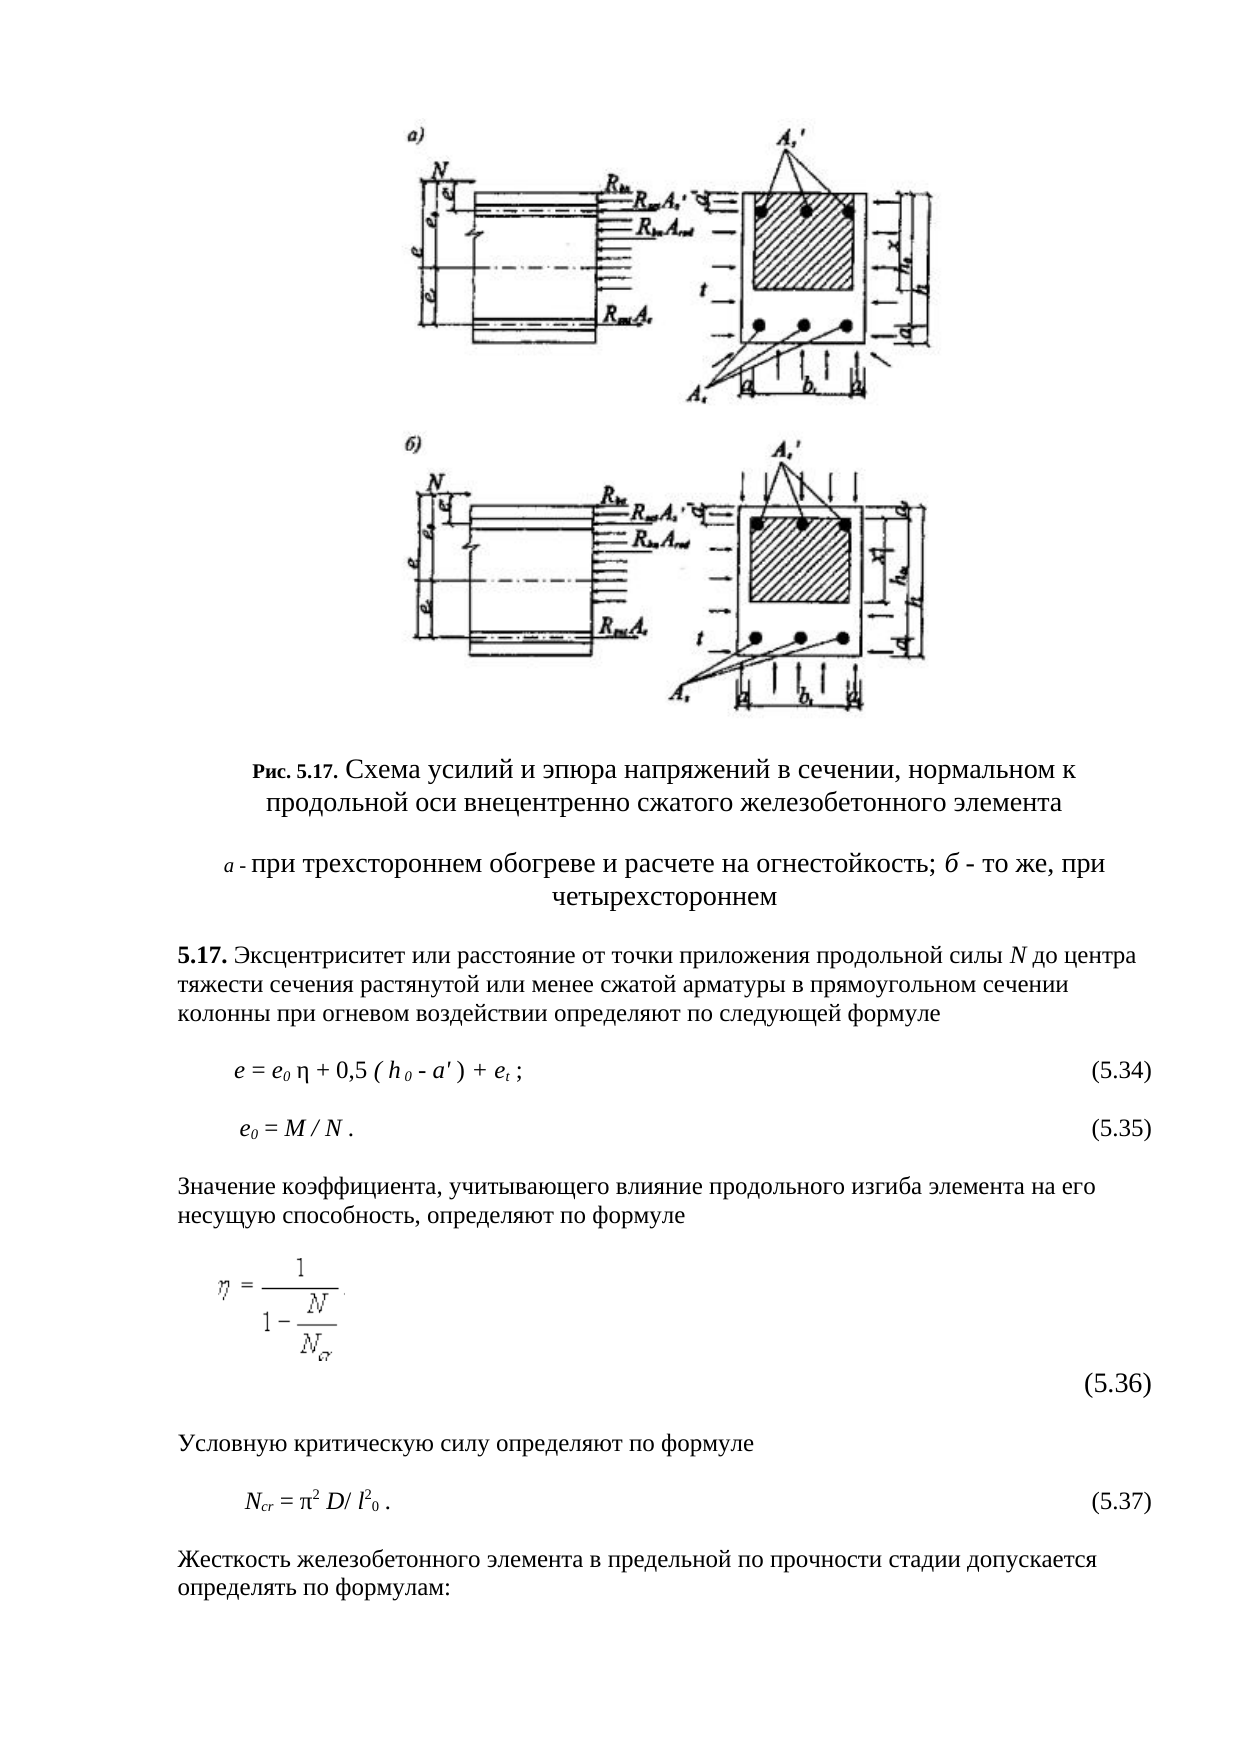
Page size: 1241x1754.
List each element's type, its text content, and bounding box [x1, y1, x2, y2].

text Рис. 5.17. Схема усилий и эпюра напряжений в сечении, нормальном к продольной оси внецентренно сжатого железобетонного элемента [177, 752, 1152, 817]
text Ncr = π2 D/ l20 . (5.37) [177, 1486, 1152, 1514]
text (5.36) [177, 1258, 1152, 1399]
text е = е0 η + 0,5 ( h 0 - а' ) + et ; (5.34) [177, 1056, 1152, 1084]
text а - при трехстороннем обогреве и расчете на огнестойкость; б - то же, при четырехстороннем [177, 846, 1152, 911]
picture [377, 118, 952, 723]
text Условную критическую силу определяют по формуле [177, 1428, 1152, 1457]
text Значение коэффициента, учитывающего влияние продольного изгиба элемента на его несущую способность, определяют по формуле [177, 1171, 1152, 1229]
text 5.17. Эксцентриситет или расстояние от точки приложения продольной силы N до центра тяжести сечения растянутой или менее сжатой арматуры в прямоугольном сечении колонны при огневом воздействии определяют по следующей формуле [177, 940, 1152, 1026]
text Жесткость железобетонного элемента в предельной по прочности стадии допускается определять по формулам: [177, 1544, 1152, 1601]
picture [218, 1258, 345, 1361]
text е0 = M / N . (5.35) [177, 1113, 1152, 1142]
